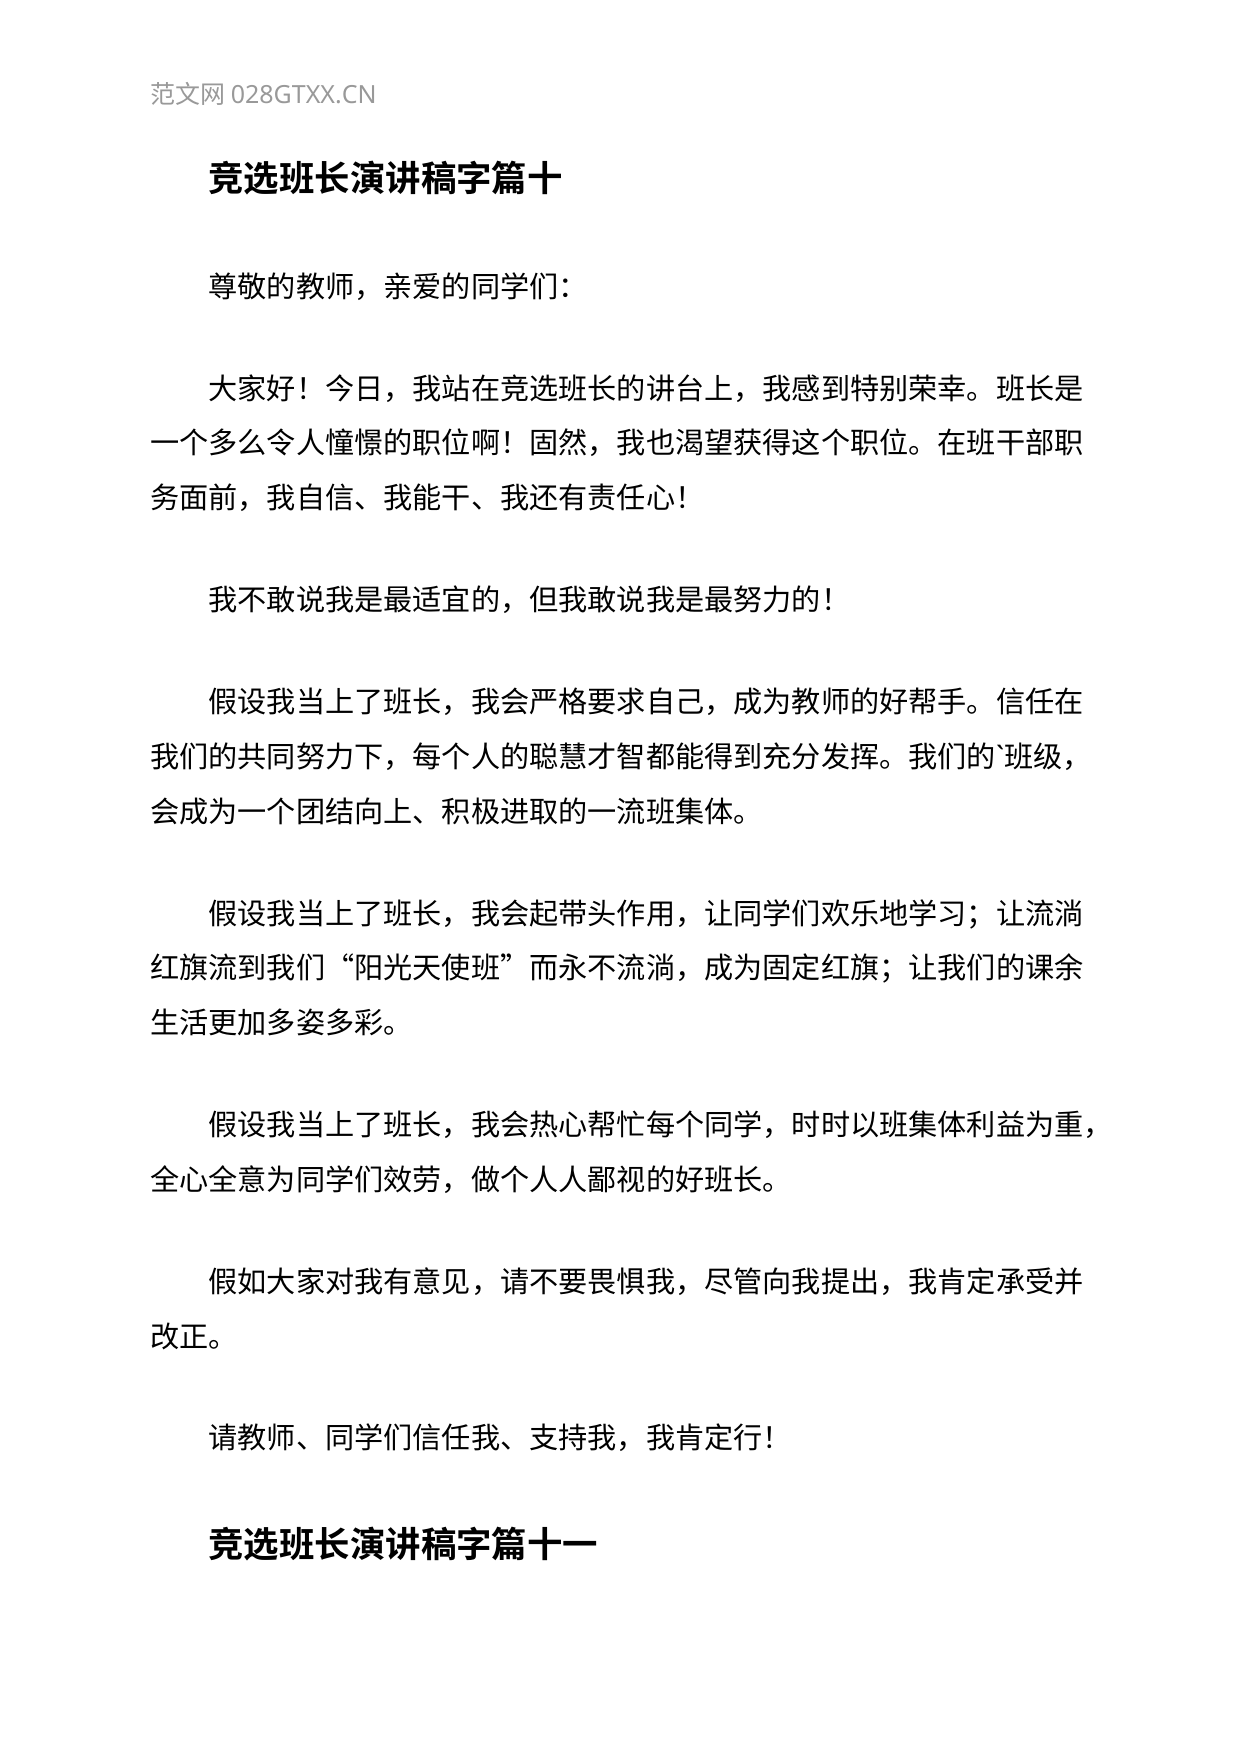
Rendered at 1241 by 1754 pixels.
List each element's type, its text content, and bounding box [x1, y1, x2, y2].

text 我不敢说我是最适宜的，但我敢说我是最努力的！ [150, 577, 1090, 619]
text 请教师、同学们信任我、支持我，我肯定行！ [150, 1415, 1090, 1457]
text 假如大家对我有意见，请不要畏惧我，尽管向我提出，我肯定承受并改正。 [150, 1258, 1090, 1356]
text 假设我当上了班长，我会热心帮忙每个同学，时时以班集体利益为重，全心全意为同学们效劳，做个人人鄙视的好班长。 [150, 1102, 1090, 1199]
text 竞选班长演讲稿字篇十一 [150, 1517, 1090, 1568]
text 尊敬的教师，亲爱的同学们： [150, 263, 1090, 306]
text 大家好！今日，我站在竞选班长的讲台上，我感到特别荣幸。班长是一个多么令人憧憬的职位啊！固然，我也渴望获得这个职位。在班干部职务面前，我自信、我能干、我还有责任心！ [150, 365, 1090, 517]
text 假设我当上了班长，我会严格要求自己，成为教师的好帮手。信任在我们的共同努力下，每个人的聪慧才智都能得到充分发挥。我们的`班级，会成为一个团结向上、积极进取的一流班集体。 [150, 678, 1090, 831]
text 假设我当上了班长，我会起带头作用，让同学们欢乐地学习；让流淌红旗流到我们“阳光天使班”而永不流淌，成为固定红旗；让我们的课余生活更加多姿多彩。 [150, 890, 1090, 1042]
text 竞选班长演讲稿字篇十 [150, 150, 1090, 201]
